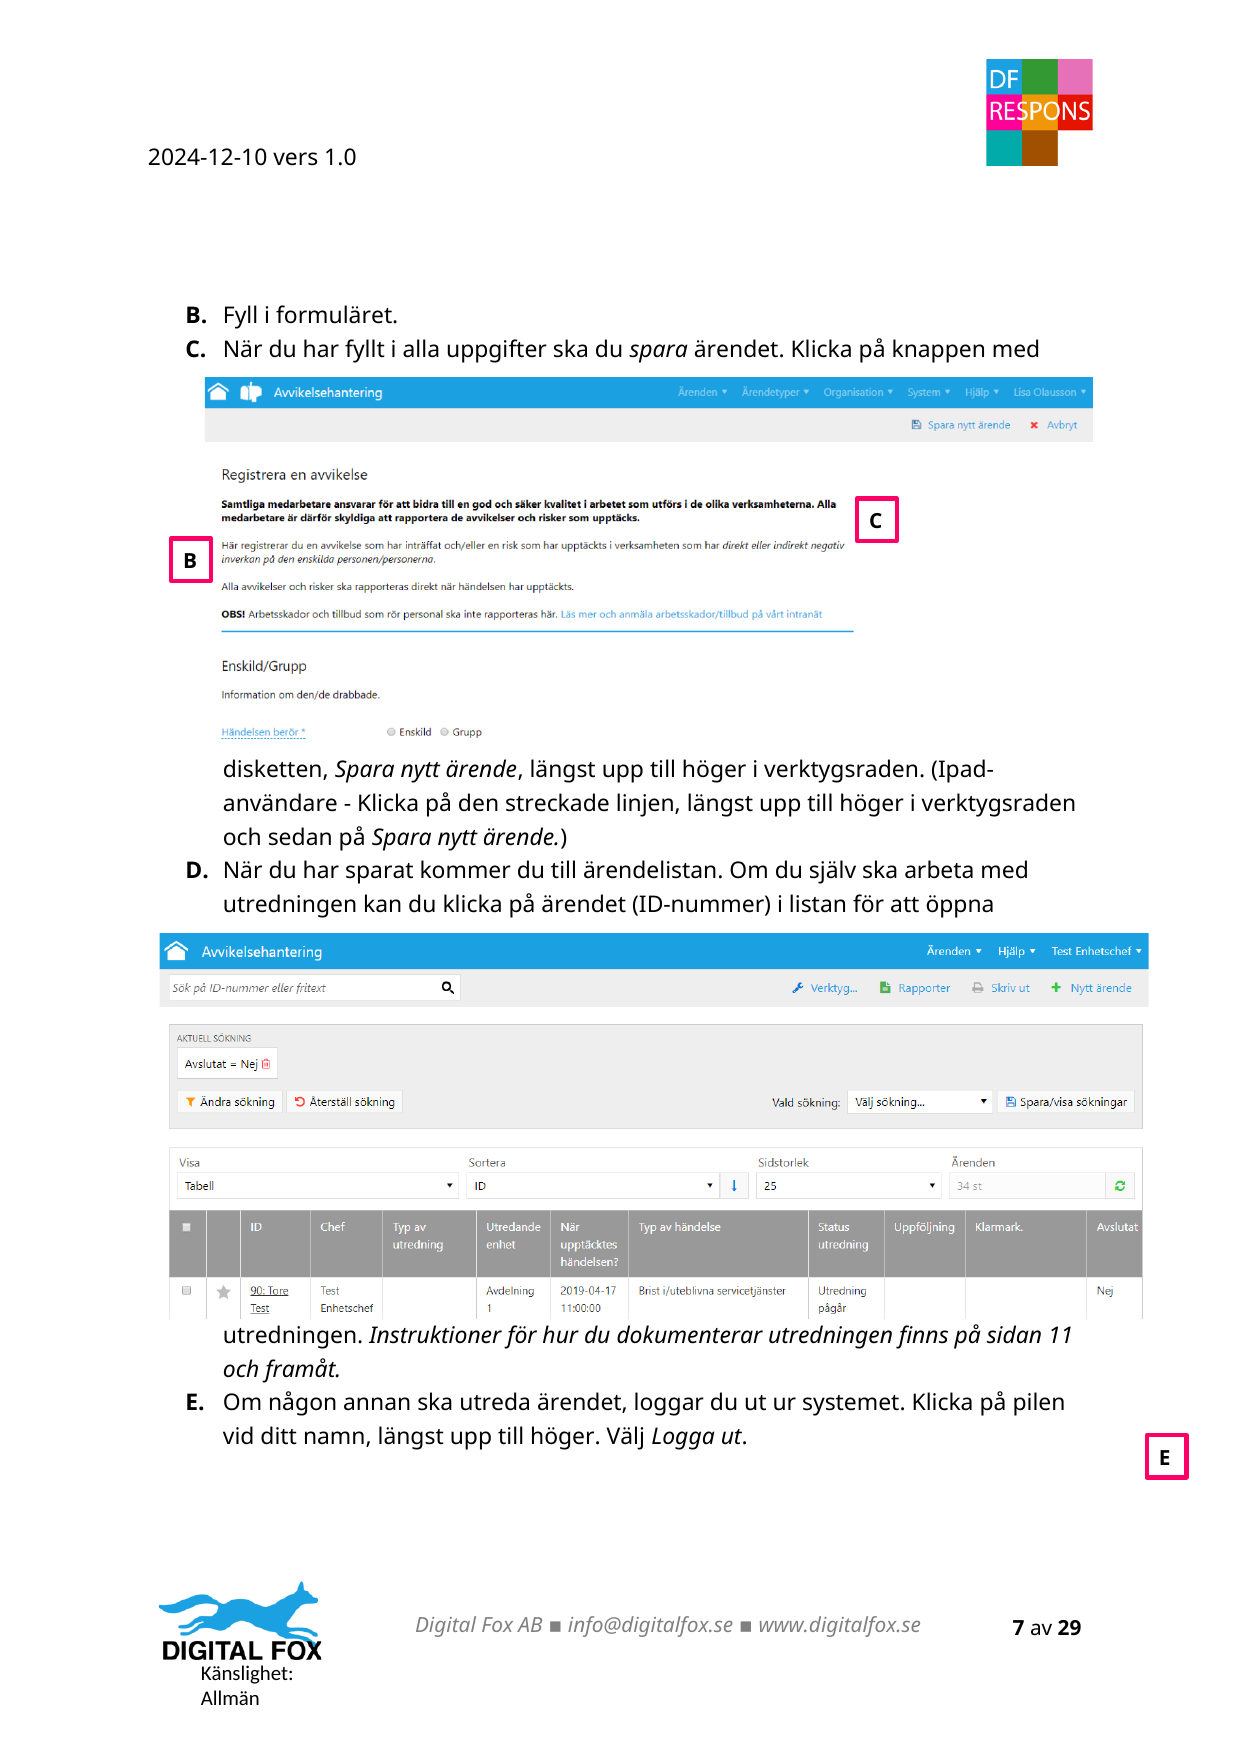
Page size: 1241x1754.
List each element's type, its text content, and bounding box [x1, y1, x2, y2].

picture [159, 933, 1149, 1319]
list När du har fyllt i alla uppgifter ska du spara ärendet. Klicka på knappen med disketten, Spara nytt ärende, längst upp till höger i verktygsraden. (Ipad-användare - Klicka på den streckade linjen, längst upp till höger i verktygsraden och sedan på Spara nytt ärende.) [185, 583, 1092, 852]
list När du har sparat kommer du till ärendelistan. Om du själv ska arbeta med utredningen kan du klicka på ärendet (ID-nummer) i listan för att öppna utredningen. Instruktioner för hur du dokumenterar utredningen finns på sidan 11 och framåt. [185, 1319, 1092, 1384]
list Om någon annan ska utreda ärendet, loggar du ut ur systemet. Klicka på pilen vid ditt namn, längst upp till höger. Välj Logga ut. [185, 1386, 1092, 1451]
picture [158, 1581, 322, 1660]
list Fyll i formuläret. [185, 299, 1092, 330]
picture [204, 377, 1093, 753]
list När du har fyllt i alla uppgifter ska du spara ärendet. Klicka på knappen med disketten, Spara nytt ärende, längst upp till höger i verktygsraden. (Ipad-användare - Klicka på den streckade linjen, längst upp till höger i verktygsraden och sedan på Spara nytt ärende.) [185, 332, 1092, 536]
list När du har sparat kommer du till ärendelistan. Om du själv ska arbeta med utredningen kan du klicka på ärendet (ID-nummer) i listan för att öppna utredningen. Instruktioner för hur du dokumenterar utredningen finns på sidan 11 och framåt. [185, 854, 1092, 933]
picture [986, 59, 1093, 166]
